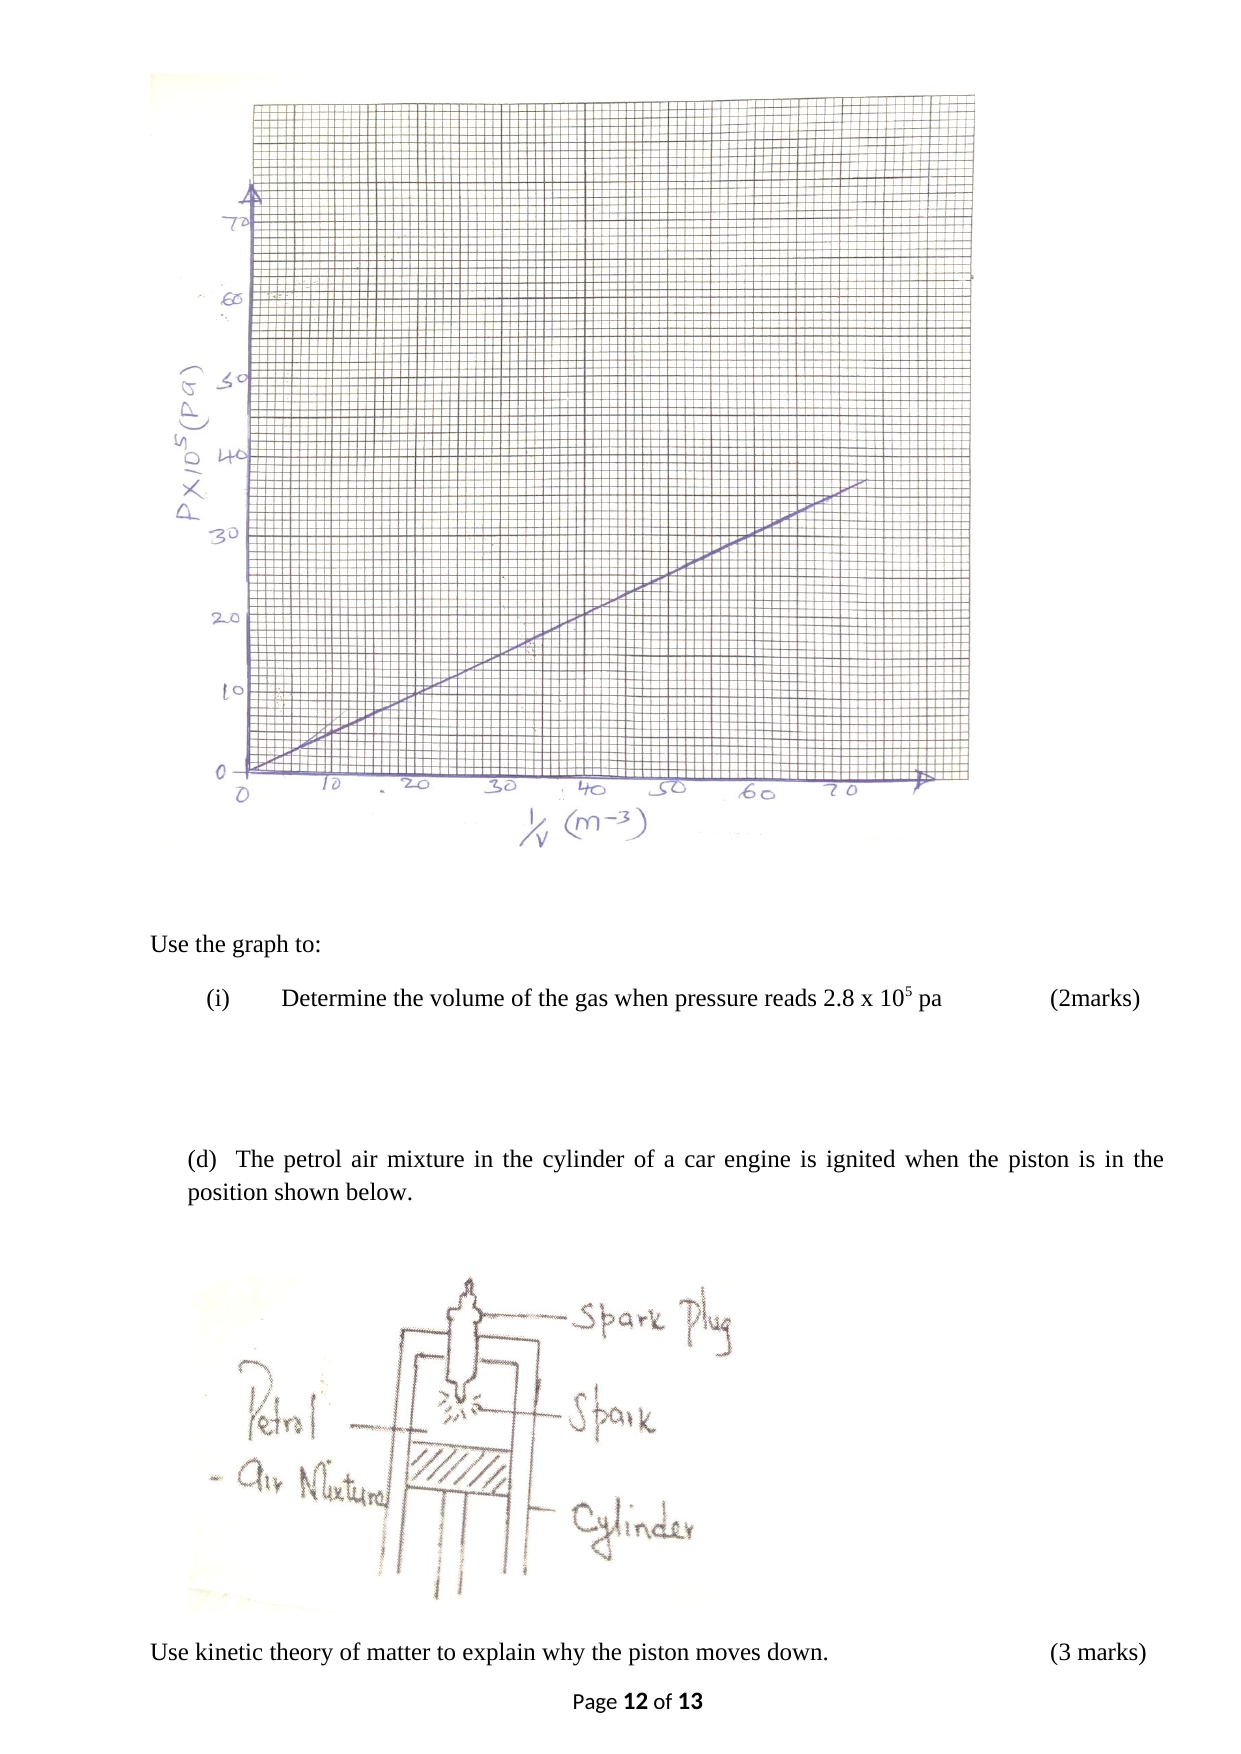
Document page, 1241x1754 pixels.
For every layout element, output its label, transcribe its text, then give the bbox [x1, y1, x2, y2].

picture [150, 74, 975, 850]
list (d) The petrol air mixture in the cylinder of a car engine is ignited when the piston is in the position shown below. [187, 1144, 1165, 1206]
picture [187, 1276, 746, 1612]
list Determine the volume of the gas when pressure reads 2.8 x 105 pa (2marks) [206, 983, 1165, 1012]
text Use the graph to: [150, 929, 1165, 958]
text Use kinetic theory of matter to explain why the piston moves down. (3 marks) [150, 1637, 1165, 1666]
